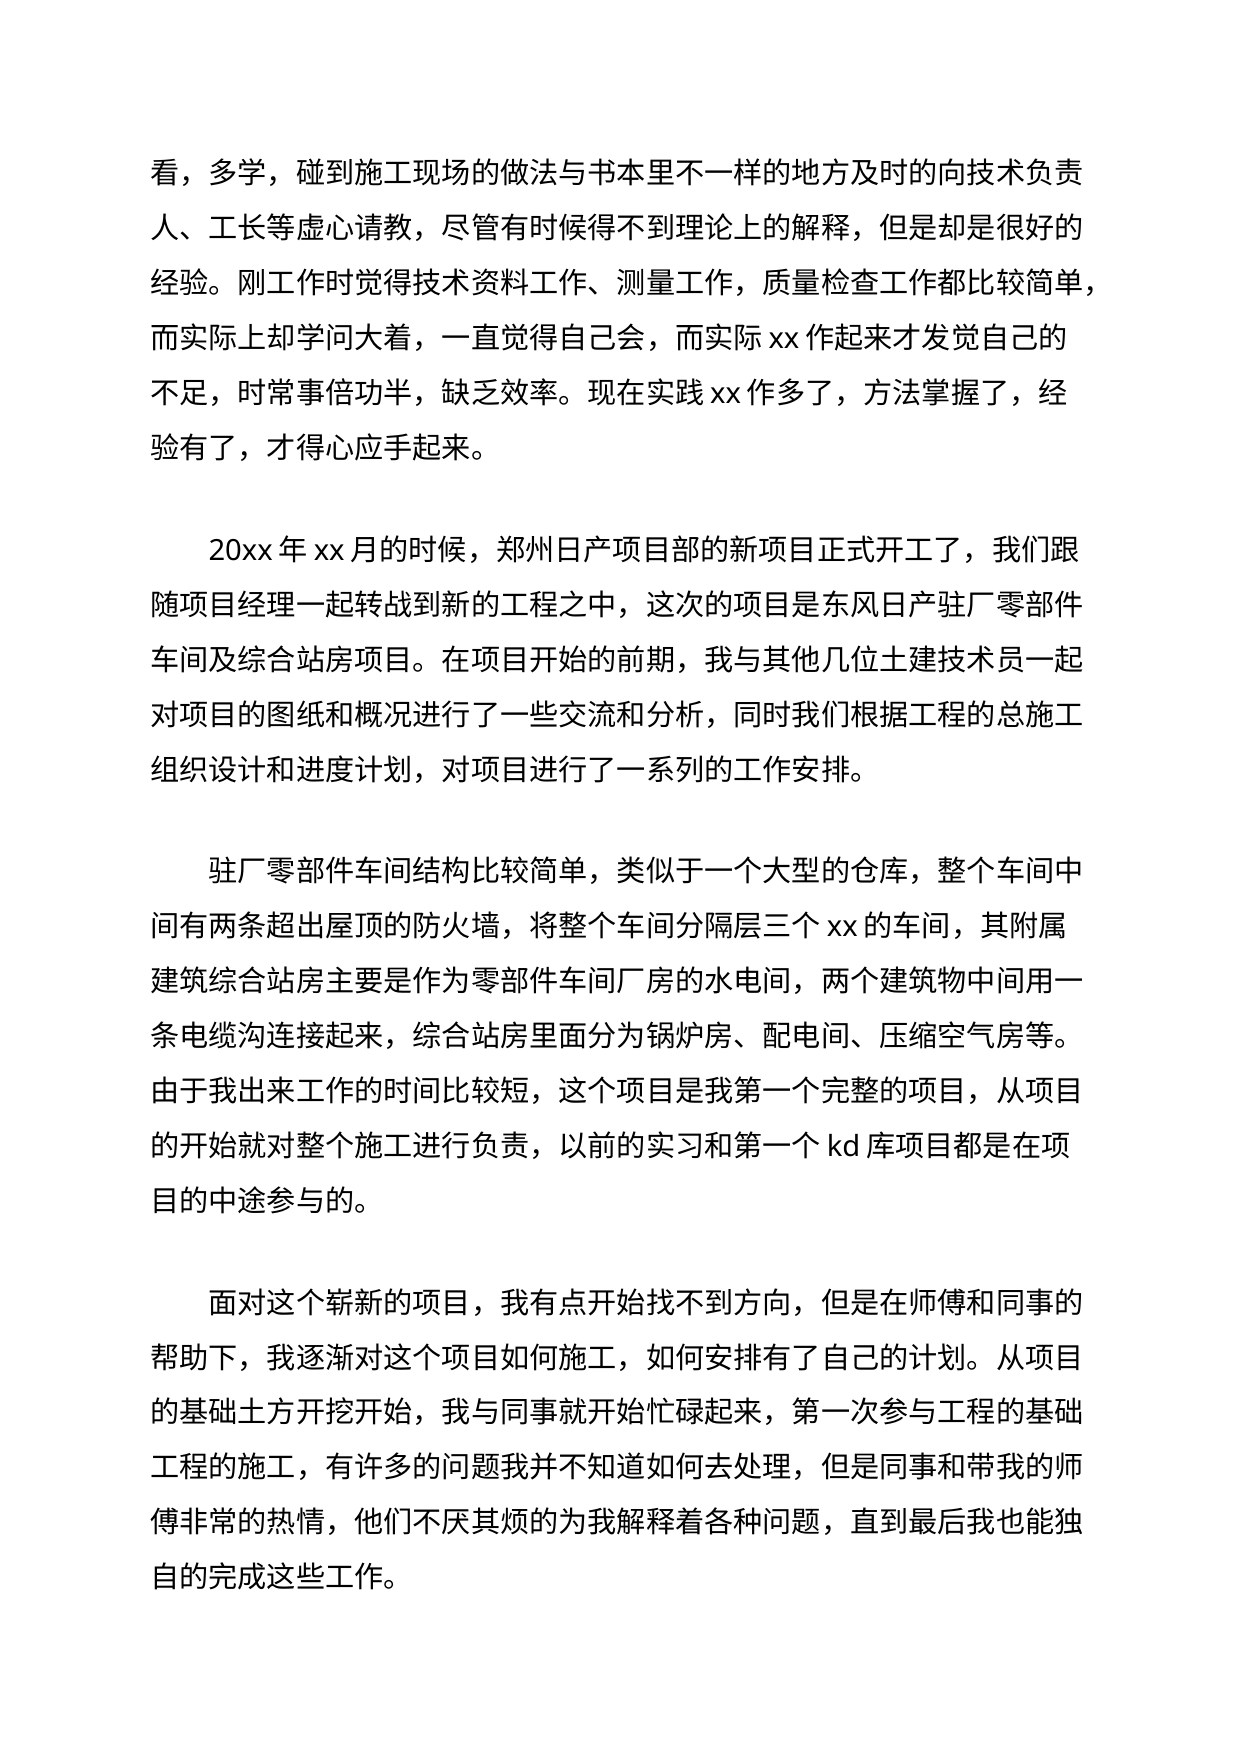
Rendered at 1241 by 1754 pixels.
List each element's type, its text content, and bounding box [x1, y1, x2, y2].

text 驻厂零部件车间结构比较简单，类似于一个大型的仓库，整个车间中间有两条超出屋顶的防火墙，将整个车间分隔层三个xx的车间，其附属建筑综合站房主要是作为零部件车间厂房的水电间，两个建筑物中间用一条电缆沟连接起来，综合站房里面分为锅炉房、配电间、压缩空气房等。由于我出来工作的时间比较短，这个项目是我第一个完整的项目，从项目的开始就对整个施工进行负责，以前的实习和第一个kd库项目都是在项目的中途参与的。 [150, 848, 1090, 1220]
text 面对这个崭新的项目，我有点开始找不到方向，但是在师傅和同事的帮助下，我逐渐对这个项目如何施工，如何安排有了自己的计划。从项目的基础土方开挖开始，我与同事就开始忙碌起来，第一次参与工程的基础工程的施工，有许多的问题我并不知道如何去处理，但是同事和带我的师傅非常的热情，他们不厌其烦的为我解释着各种问题，直到最后我也能独自的完成这些工作。 [150, 1279, 1090, 1596]
text 20xx年xx月的时候，郑州日产项目部的新项目正式开工了，我们跟随项目经理一起转战到新的工程之中，这次的项目是东风日产驻厂零部件车间及综合站房项目。在项目开始的前期，我与其他几位土建技术员一起对项目的图纸和概况进行了一些交流和分析，同时我们根据工程的总施工组织设计和进度计划，对项目进行了一系列的工作安排。 [150, 526, 1090, 788]
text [150, 150, 1090, 467]
